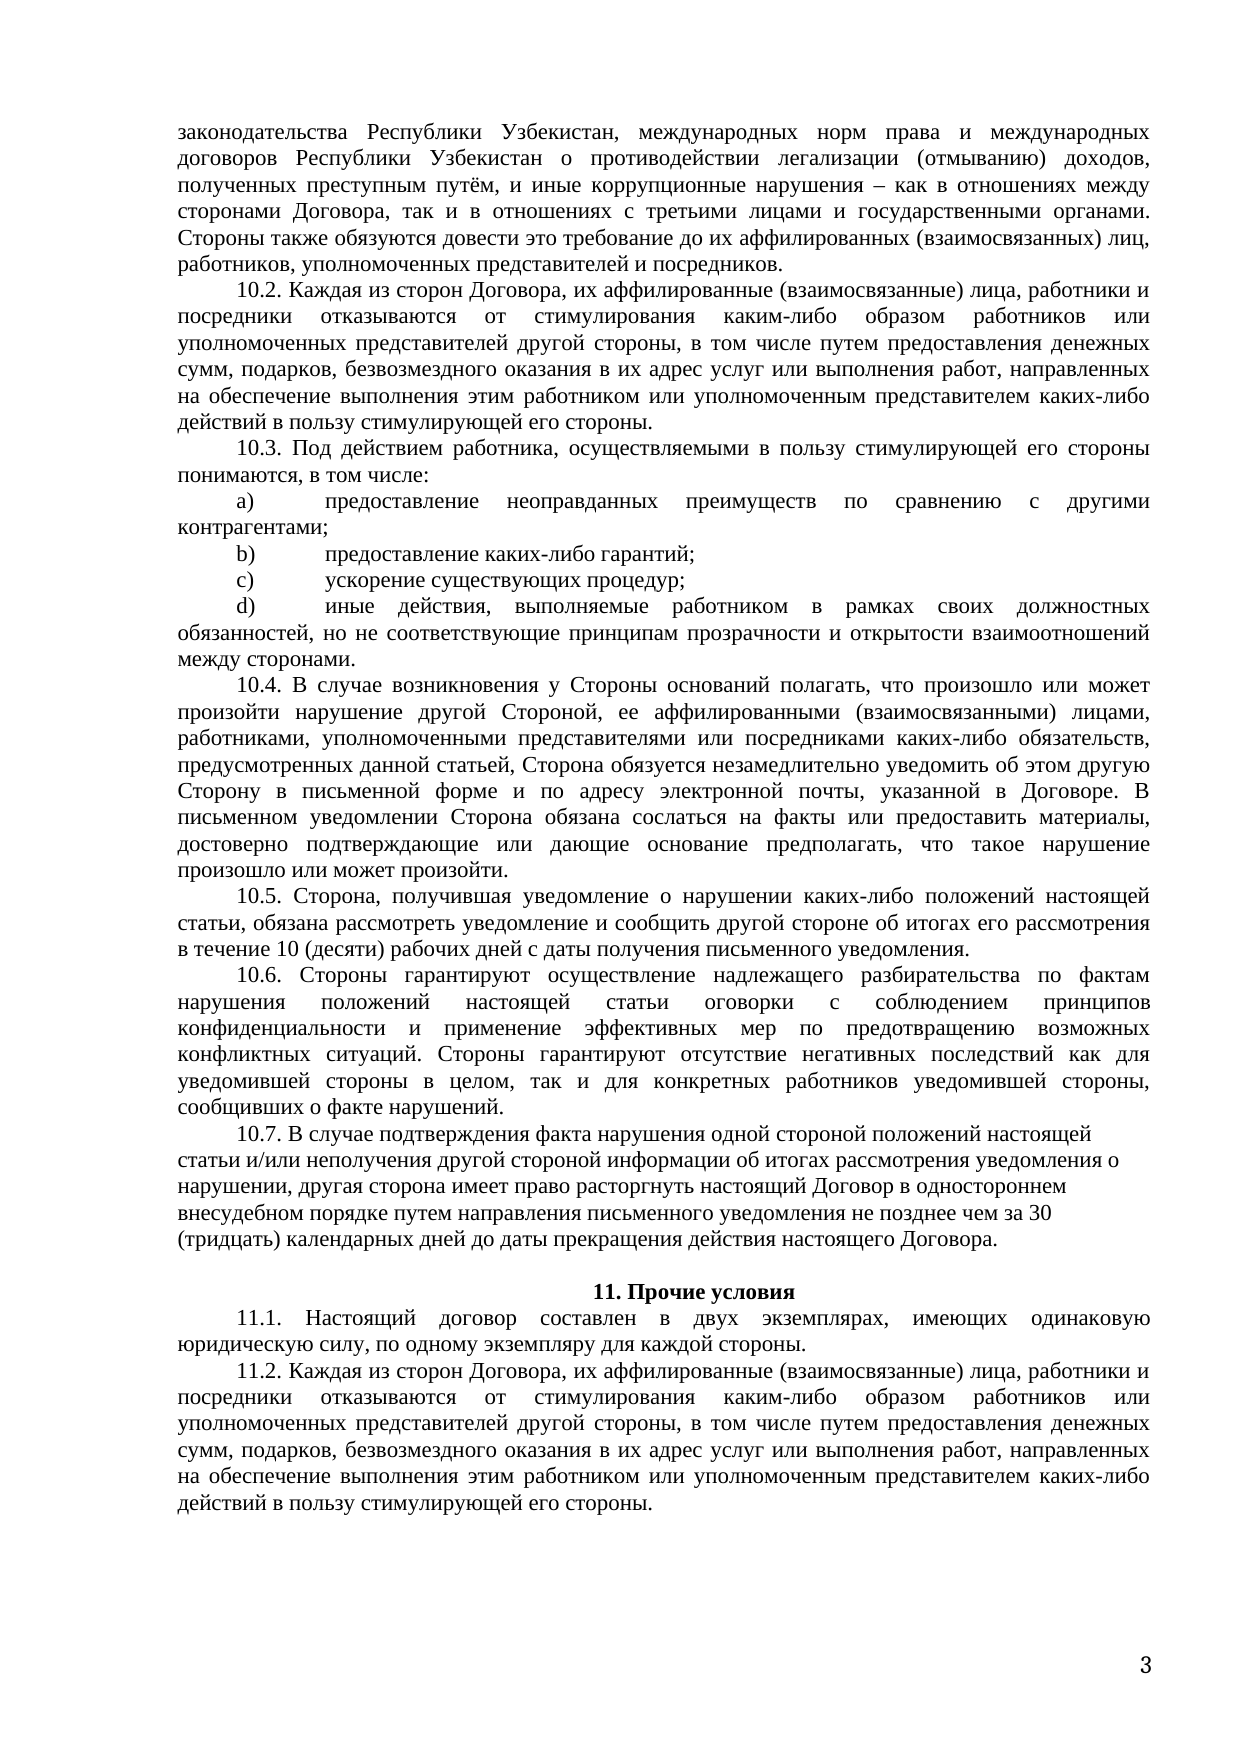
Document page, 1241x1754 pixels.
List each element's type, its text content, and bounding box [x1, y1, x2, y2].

text 11. Прочие условия [177, 1278, 1152, 1304]
text 10.2. Каждая из сторон Договора, их аффилированные (взаимосвязанные) лица, работники и посредники отказываются от стимулирования каким-либо образом работников или уполномоченных представителей другой стороны, в том числе путем предоставления денежных сумм, подарков, безвозмездного оказания в их адрес услуг или выполнения работ, направленных на обеспечение выполнения этим работником или уполномоченным представителем каких-либо действий в пользу стимулирующей его стороны. [177, 276, 1152, 434]
text 10.5. Сторона, получившая уведомление о нарушении каких-либо положений настоящей статьи, обязана рассмотреть уведомление и сообщить другой стороне об итогах его рассмотрения в течение 10 (десяти) рабочих дней с даты получения письменного уведомления. [177, 882, 1152, 961]
text c) ускорение существующих процедур; [177, 566, 1152, 592]
text 10.6. Стороны гарантируют осуществление надлежащего разбирательства по фактам нарушения положений настоящей статьи оговорки с соблюдением принципов конфиденциальности и применение эффективных мер по предотвращению возможных конфликтных ситуаций. Стороны гарантируют отсутствие негативных последствий как для уведомившей стороны в целом, так и для конкретных работников уведомившей стороны, сообщивших о факте нарушений. [177, 961, 1152, 1119]
text 10.7. В случае подтверждения факта нарушения одной стороной положений настоящей статьи и/или неполучения другой стороной информации об итогах рассмотрения уведомления о нарушении, другая сторона имеет право расторгнуть настоящий Договор в одностороннем внесудебном порядке путем направления письменного уведомления не позднее чем за 30 (тридцать) календарных дней до даты прекращения действия настоящего Договора. [177, 1119, 1152, 1251]
text 10.4. В случае возникновения у Стороны оснований полагать, что произошло или может произойти нарушение другой Стороной, ее аффилированными (взаимосвязанными) лицами, работниками, уполномоченными представителями или посредниками каких-либо обязательств, предусмотренных данной статьей, Сторона обязуется незамедлительно уведомить об этом другую Сторону в письменной форме и по адресу электронной почты, указанной в Договоре. В письменном уведомлении Сторона обязана сослаться на факты или предоставить материалы, достоверно подтверждающие или дающие основание предполагать, что такое нарушение произошло или может произойти. [177, 672, 1152, 882]
text a) предоставление неоправданных преимуществ по сравнению с другими контрагентами; [177, 487, 1152, 540]
text 10.3. Под действием работника, осуществляемыми в пользу стимулирующей его стороны понимаются, в том числе: [177, 434, 1152, 487]
text b) предоставление каких-либо гарантий; [177, 540, 1152, 566]
text 11.2. Каждая из сторон Договора, их аффилированные (взаимосвязанные) лица, работники и посредники отказываются от стимулирования каким-либо образом работников или уполномоченных представителей другой стороны, в том числе путем предоставления денежных сумм, подарков, безвозмездного оказания в их адрес услуг или выполнения работ, направленных на обеспечение выполнения этим работником или уполномоченным представителем каких-либо действий в пользу стимулирующей его стороны. [177, 1357, 1152, 1515]
text d) иные действия, выполняемые работником в рамках своих должностных обязанностей, но не соответствующие принципам прозрачности и открытости взаимоотношений между сторонами. [177, 592, 1152, 672]
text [177, 118, 1152, 276]
text 11.1. Настоящий договор составлен в двух экземплярах, имеющих одинаковую юридическую силу, по одному экземпляру для каждой стороны. [177, 1304, 1152, 1357]
